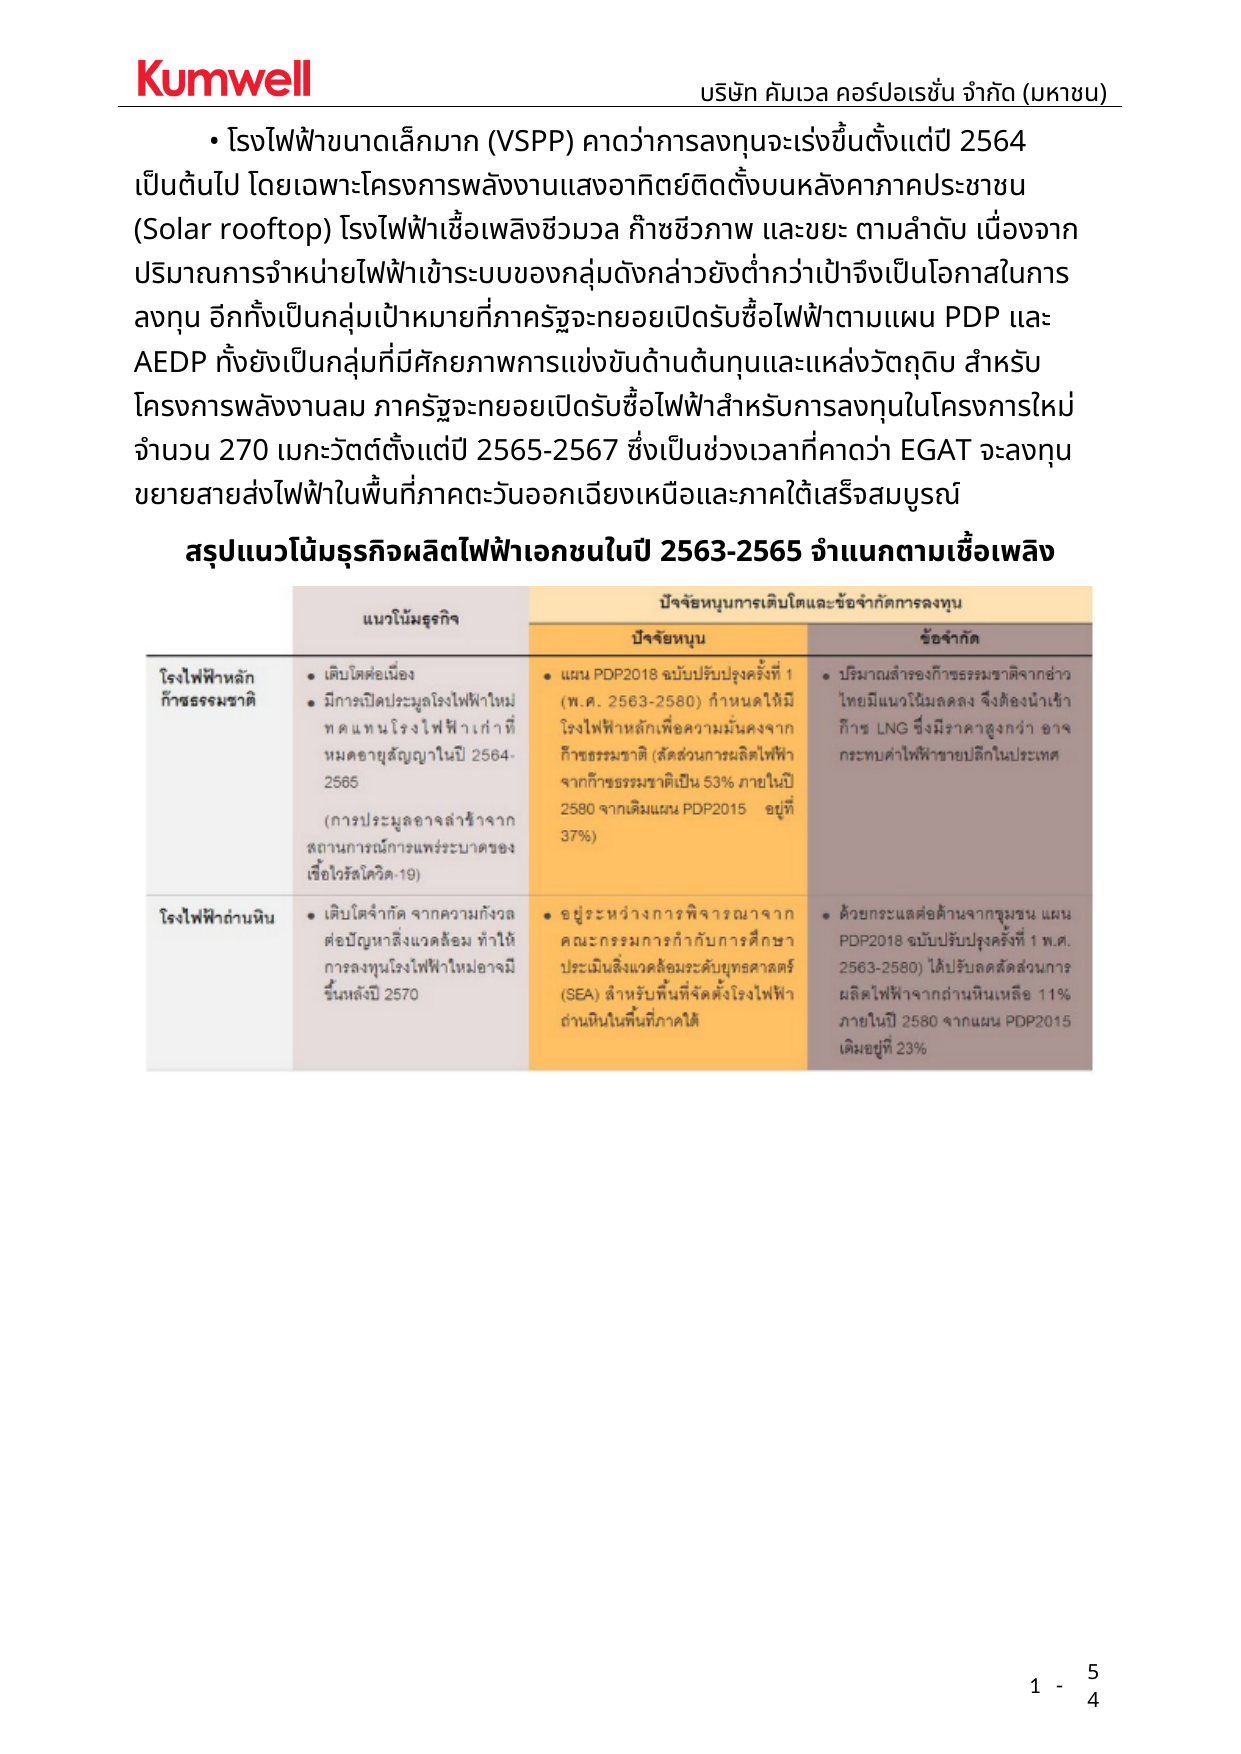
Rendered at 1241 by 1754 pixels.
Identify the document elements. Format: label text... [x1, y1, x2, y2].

picture [137, 59, 311, 97]
text • โรงไฟฟ้าขนาดเล็กมาก (VSPP) คาดว่าการลงทุนจะเร่งขึ้นตั้งแต่ปี 2564 เป็นต้นไป โดยเฉพาะโครงการพลังงานแสงอาทิตย์ติดตั้งบนหลังคาภาคประชาชน (Solar rooftop) โรงไฟฟ้าเชื้อเพลิงชีวมวล ก๊าซชีวภาพ และขยะ ตามลำดับ เนื่องจากปริมาณการจำหน่ายไฟฟ้าเข้าระบบของกลุ่มดังกล่าวยังต่ำกว่าเป้าจึงเป็นโอกาสในการลงทุน อีกทั้งเป็นกลุ่มเป้าหมายที่ภาครัฐจะทยอยเปิดรับซื้อไฟฟ้าตามแผน PDP และ AEDP ทั้งยังเป็นกลุ่มที่มีศักยภาพการแข่งขันด้านต้นทุนและแหล่งวัตถุดิบ สำหรับโครงการพลังงานลม ภาครัฐจะทยอยเปิดรับซื้อไฟฟ้าสำหรับการลงทุนในโครงการใหม่จำนวน 270 เมกะวัตต์ตั้งแต่ปี 2565-2567 ซึ่งเป็นช่วงเวลาที่คาดว่า EGAT จะลงทุนขยายสายส่งไฟฟ้าในพื้นที่ภาคตะวันออกเฉียงเหนือและภาคใต้เสร็จสมบูรณ์ [133, 120, 1107, 518]
text สรุปแนวโน้มธุรกิจผลิตไฟฟ้าเอกชนในปี 2563-2565 จำแนกตามเชื้อเพลิง [133, 530, 1107, 574]
picture [141, 586, 1099, 1075]
